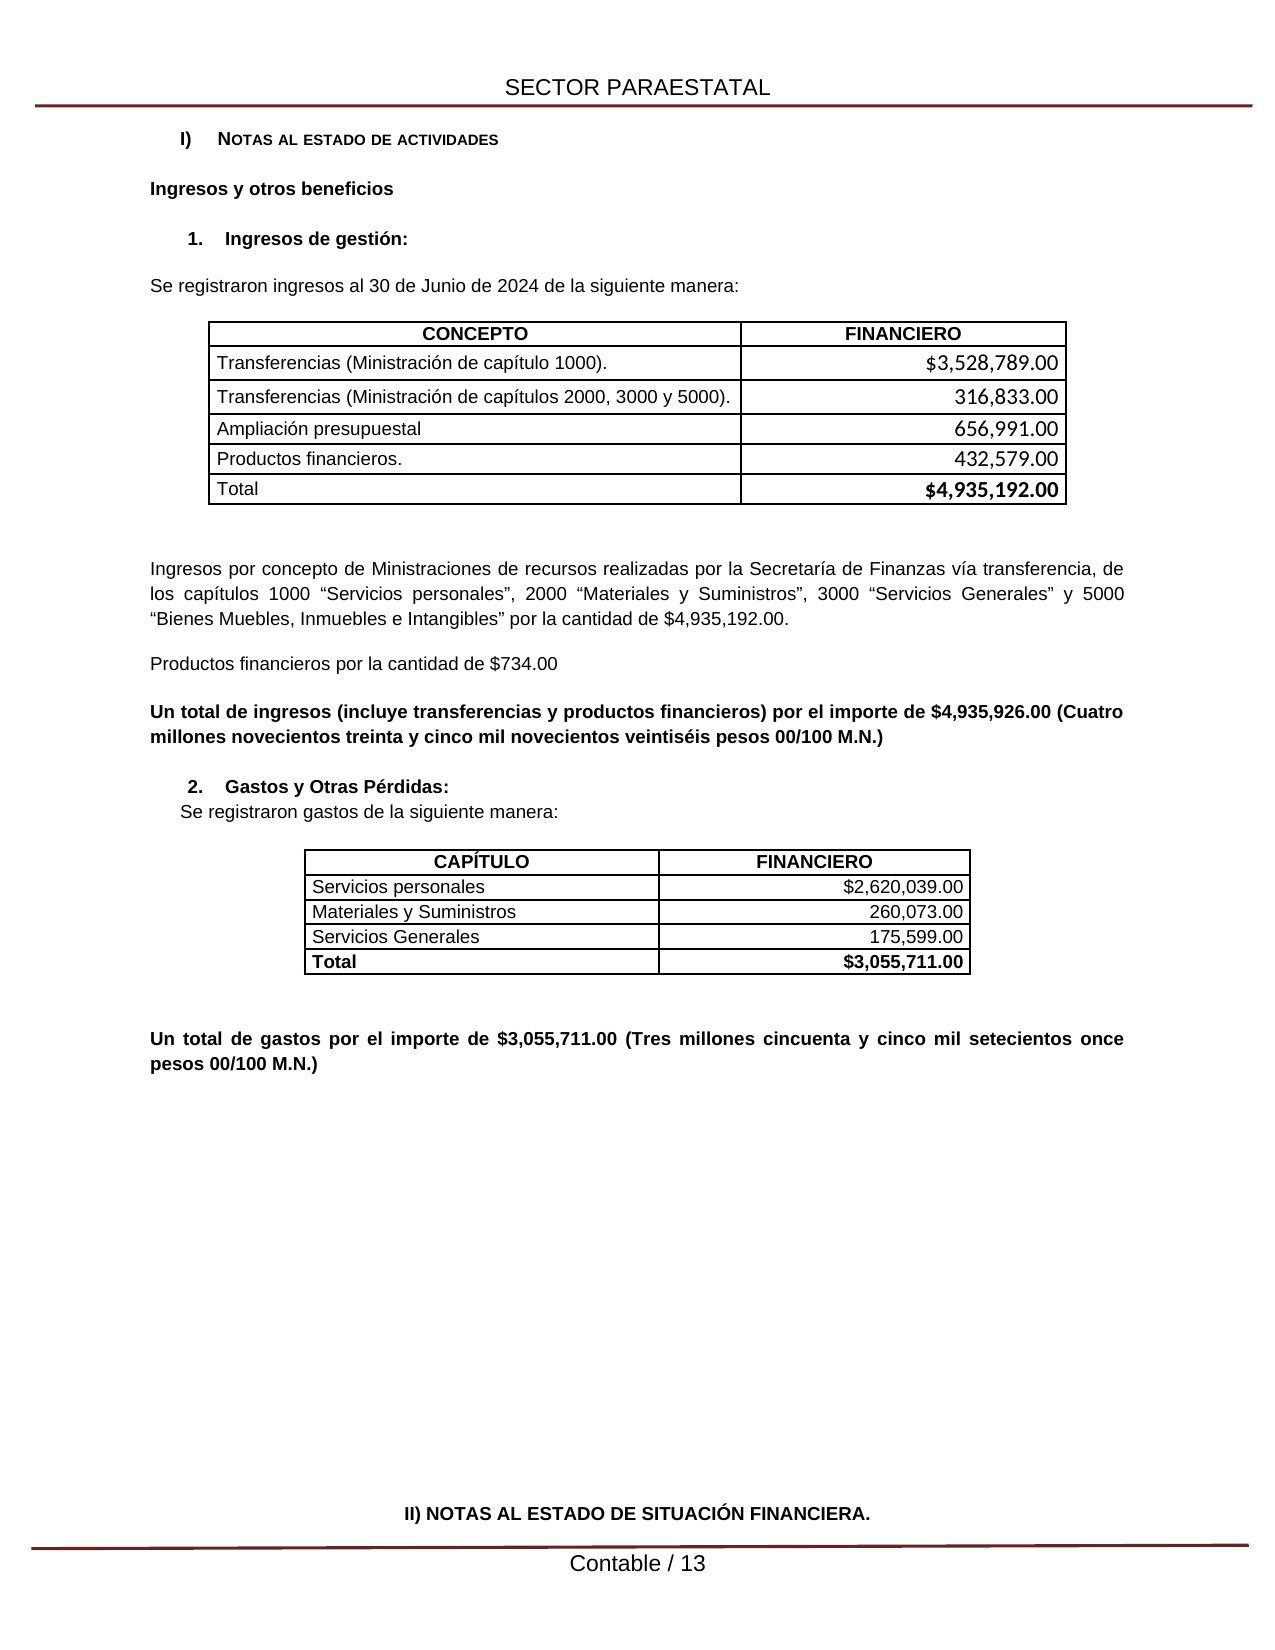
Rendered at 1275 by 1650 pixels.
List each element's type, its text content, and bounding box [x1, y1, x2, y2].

text Se registraron gastos de la siguiente manera: [180, 799, 1125, 824]
table_cell Ampliación presupuestal [210, 415, 740, 442]
table_cell 316,833.00 [742, 381, 1065, 412]
table_cell Servicios personales [306, 876, 658, 898]
table_cell Total [306, 950, 658, 973]
table_cell $4,935,192.00 [742, 475, 1065, 503]
table_cell 656,991.00 [742, 415, 1065, 442]
text Se registraron ingresos al 30 de Junio de 2024 de la siguiente manera: [150, 275, 1125, 297]
table_cell Transferencias (Ministración de capítulos 2000, 3000 y 5000). [210, 381, 740, 412]
text II) NOTAS AL ESTADO DE SITUACIÓN FINANCIERA. [150, 1500, 1125, 1525]
text Productos financieros por la cantidad de $734.00 [150, 653, 1125, 674]
table_cell 175,599.00 [660, 925, 969, 948]
table_cell $3,528,789.00 [742, 347, 1065, 378]
text Un total de gastos por el importe de $3,055,711.00 (Tres millones cincuenta y cinco mil setecientos once pesos 00/100 M.N.) [150, 1025, 1125, 1075]
list Gastos y Otras Pérdidas: [187, 774, 1125, 799]
text Ingresos por concepto de Ministraciones de recursos realizadas por la Secretaría de Finanzas vía transferencia, de los capítulos 1000 “Servicios personales”, 2000 “Materiales y Suministros”, 3000 “Servicios Generales” y 5000 “Bienes Muebles, Inmuebles e Intangibles” por la cantidad de $4,935,192.00. [150, 558, 1125, 629]
table_cell 260,073.00 [660, 901, 969, 923]
table_header CONCEPTO [210, 323, 740, 344]
table_cell Servicios Generales [306, 925, 658, 948]
table_cell $3,055,711.00 [660, 950, 969, 973]
table_cell Total [210, 475, 740, 503]
list Ingresos de gestión: [187, 225, 1125, 250]
table_cell $2,620,039.00 [660, 876, 969, 898]
table_cell Materiales y Suministros [306, 901, 658, 923]
table_header FINANCIERO [742, 323, 1065, 344]
table_cell Transferencias (Ministración de capítulo 1000). [210, 347, 740, 378]
text I) Notas al estado de actividades [180, 125, 1125, 150]
table_header FINANCIERO [660, 851, 969, 873]
table_cell Productos financieros. [210, 445, 740, 473]
table_cell 432,579.00 [742, 445, 1065, 473]
text Un total de ingresos (incluye transferencias y productos financieros) por el importe de $4,935,926.00 (Cuatro millones novecientos treinta y cinco mil novecientos veintiséis pesos 00/100 M.N.) [150, 699, 1125, 749]
text Ingresos y otros beneficios [150, 175, 1125, 200]
table_header CAPÍTULO [306, 851, 658, 873]
